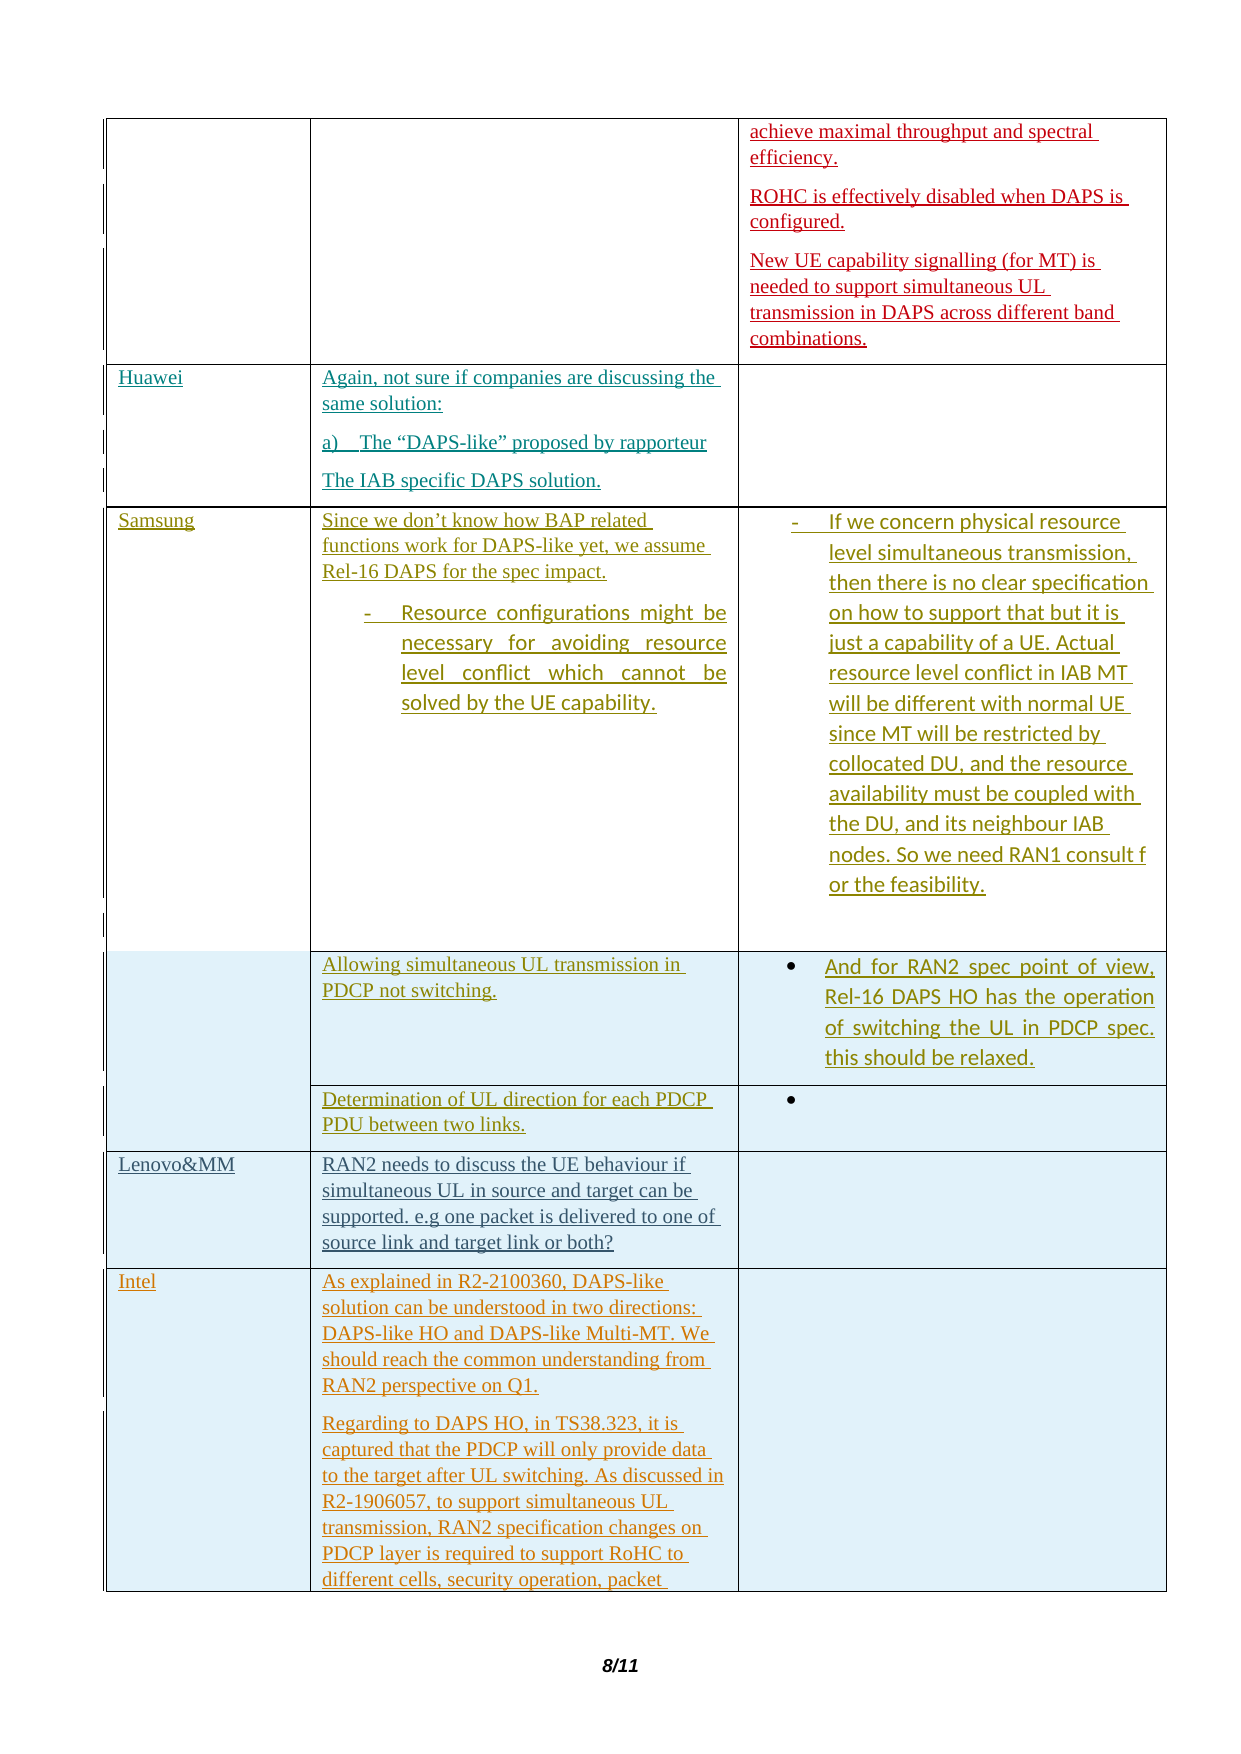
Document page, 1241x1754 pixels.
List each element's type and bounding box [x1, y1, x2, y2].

table_cell [107, 119, 310, 364]
table_cell [311, 365, 738, 506]
table_cell [107, 508, 310, 1151]
table_cell [107, 365, 310, 506]
table_cell [311, 119, 738, 364]
table_cell [739, 119, 1166, 364]
table_cell [739, 508, 1166, 951]
table_cell [739, 365, 1166, 506]
table_cell [311, 508, 738, 951]
